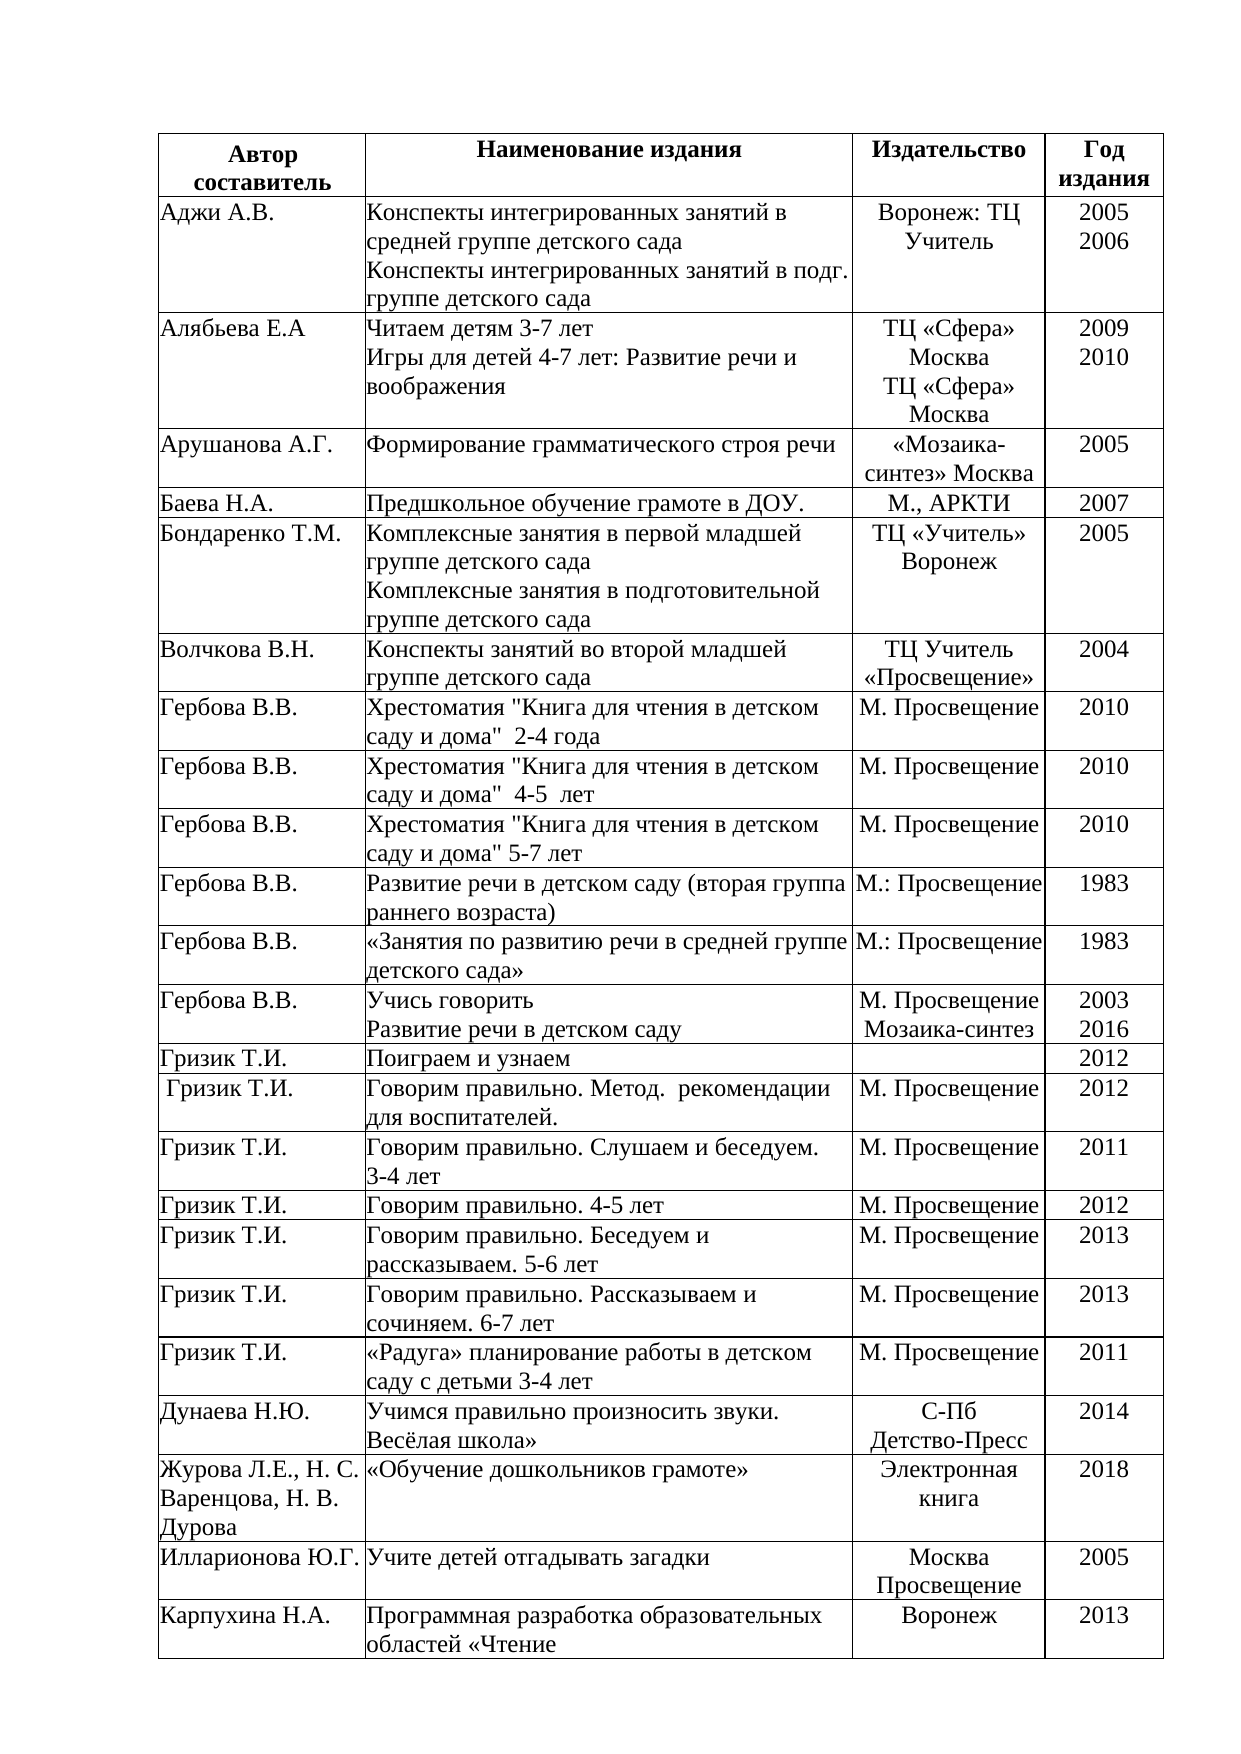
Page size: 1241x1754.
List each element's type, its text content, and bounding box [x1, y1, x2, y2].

table_cell Гербова В.В. [159, 692, 365, 750]
table_cell 2010 [1046, 751, 1163, 808]
table_cell Говорим правильно. 4-5 лет [366, 1191, 852, 1219]
table_cell 2009 2010 [1046, 313, 1163, 428]
table_cell 2011 [1046, 1132, 1163, 1189]
table_cell Предшкольное обучение грамоте в ДОУ. [366, 488, 852, 517]
table_cell М., АРКТИ [853, 488, 1044, 517]
table_cell М. Просвещение [853, 809, 1044, 867]
table_cell Гризик Т.И. [159, 1220, 365, 1278]
table_cell Читаем детям 3-7 лет Игры для детей 4-7 лет: Развитие речи и воображения [366, 313, 852, 428]
table_cell Развитие речи в детском саду (вторая группа раннего возраста) [366, 868, 852, 925]
table_cell 1983 [1046, 868, 1163, 925]
table_cell М. Просвещение [853, 751, 1044, 808]
table_cell Говорим правильно. Беседуем и рассказываем. 5-6 лет [366, 1220, 852, 1278]
table_cell Хрестоматия "Книга для чтения в детском саду и дома" 2-4 года [366, 692, 852, 750]
table_cell ТЦ «Сфера» Москва ТЦ «Сфера» Москва [853, 313, 1044, 428]
table_header Автор составитель [159, 134, 365, 196]
table_cell Говорим правильно. Метод. рекомендации для воспитателей. [366, 1074, 852, 1131]
table_cell 2012 [1046, 1074, 1163, 1131]
table_cell ТЦ «Учитель» Воронеж [853, 518, 1044, 633]
table_cell Гербова В.В. [159, 926, 365, 984]
table_cell Карпухина Н.А. [159, 1600, 365, 1658]
table_cell Хрестоматия "Книга для чтения в детском саду и дома" 5-7 лет [366, 809, 852, 867]
table_cell 2010 [1046, 809, 1163, 867]
table_cell Гризик Т.И. [159, 1074, 365, 1131]
table_cell С-Пб Детство-Пресс [853, 1396, 1044, 1453]
table_cell Комплексные занятия в первой младшей группе детского сада Комплексные занятия в подготовительной группе детского сада [366, 518, 852, 633]
table_cell Электронная книга [853, 1455, 1044, 1541]
table_cell Илларионова Ю.Г. [159, 1542, 365, 1599]
table_cell 2005 [1046, 518, 1163, 633]
table_cell 2005 [1046, 1542, 1163, 1599]
table_cell М.: Просвещение [853, 926, 1044, 984]
table_header Наименование издания [366, 134, 852, 196]
table_header Издательство [853, 134, 1044, 196]
table_cell «Обучение дошкольников грамоте» [366, 1455, 852, 1541]
table_cell 2013 [1046, 1600, 1163, 1658]
table_cell Гербова В.В. [159, 985, 365, 1042]
table_cell Хрестоматия "Книга для чтения в детском саду и дома" 4-5 лет [366, 751, 852, 808]
table_cell Учись говорить Развитие речи в детском саду [366, 985, 852, 1042]
table_cell 2018 [1046, 1455, 1163, 1541]
table_cell Бондаренко Т.М. [159, 518, 365, 633]
table_cell М. Просвещение Мозаика-синтез [853, 985, 1044, 1042]
table_cell М. Просвещение [853, 1191, 1044, 1219]
table_cell Гербова В.В. [159, 868, 365, 925]
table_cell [366, 1600, 852, 1658]
table_cell Баева Н.А. [159, 488, 365, 517]
table_cell Гербова В.В. [159, 809, 365, 867]
table_cell Говорим правильно. Слушаем и беседуем. 3-4 лет [366, 1132, 852, 1189]
table_cell Гризик Т.И. [159, 1132, 365, 1189]
table_cell Учите детей отгадывать загадки [366, 1542, 852, 1599]
table_cell М. Просвещение [853, 1338, 1044, 1395]
table_cell Арушанова А.Г. [159, 429, 365, 487]
table_cell 2003 2016 [1046, 985, 1163, 1042]
table_cell Гризик Т.И. [159, 1279, 365, 1336]
table_cell [853, 1044, 1044, 1072]
table_cell Воронеж: ТЦ Учитель [853, 197, 1044, 312]
table_cell 2014 [1046, 1396, 1163, 1453]
table_cell Воронеж [853, 1600, 1044, 1658]
table_cell Формирование грамматического строя речи [366, 429, 852, 487]
table_cell Учимся правильно произносить звуки. Весёлая школа» [366, 1396, 852, 1453]
table_cell «Радуга» планирование работы в детском саду с детьми 3-4 лет [366, 1338, 852, 1395]
table_cell 2013 [1046, 1279, 1163, 1336]
table_cell М. Просвещение [853, 1220, 1044, 1278]
table_cell М. Просвещение [853, 1279, 1044, 1336]
table_cell ТЦ Учитель «Просвещение» [853, 634, 1044, 691]
table_cell Поиграем и узнаем [366, 1044, 852, 1072]
table_cell Москва Просвещение [853, 1542, 1044, 1599]
table_cell 2012 [1046, 1044, 1163, 1072]
table_cell 2011 [1046, 1338, 1163, 1395]
table_cell Конспекты занятий во второй младшей группе детского сада [366, 634, 852, 691]
table_cell М.: Просвещение [853, 868, 1044, 925]
table_cell Говорим правильно. Рассказываем и сочиняем. 6-7 лет [366, 1279, 852, 1336]
table_cell 2012 [1046, 1191, 1163, 1219]
table_cell Аджи А.В. [159, 197, 365, 312]
table_cell «Занятия по развитию речи в средней группе детского сада» [366, 926, 852, 984]
table_cell Алябьева Е.А [159, 313, 365, 428]
table_cell М. Просвещение [853, 1132, 1044, 1189]
table_cell 2005 [1046, 429, 1163, 487]
table_cell 1983 [1046, 926, 1163, 984]
table_cell «Мозаика-синтез» Москва [853, 429, 1044, 487]
table_cell Гризик Т.И. [159, 1338, 365, 1395]
table_cell Гризик Т.И. [159, 1044, 365, 1072]
table_cell Гризик Т.И. [159, 1191, 365, 1219]
table_header Год издания [1046, 134, 1163, 196]
table_cell М. Просвещение [853, 1074, 1044, 1131]
table_cell 2005 2006 [1046, 197, 1163, 312]
table_cell 2004 [1046, 634, 1163, 691]
table_cell Журова Л.Е., Н. С. Варенцова, Н. В. Дурова [159, 1455, 365, 1541]
table_cell Конспекты интегрированных занятий в средней группе детского сада Конспекты интегрированных занятий в подг. группе детского сада [366, 197, 852, 312]
table_cell 2007 [1046, 488, 1163, 517]
table_cell Гербова В.В. [159, 751, 365, 808]
table_cell 2013 [1046, 1220, 1163, 1278]
table_cell Дунаева Н.Ю. [159, 1396, 365, 1453]
table_cell М. Просвещение [853, 692, 1044, 750]
table_cell Волчкова В.Н. [159, 634, 365, 691]
table_cell 2010 [1046, 692, 1163, 750]
